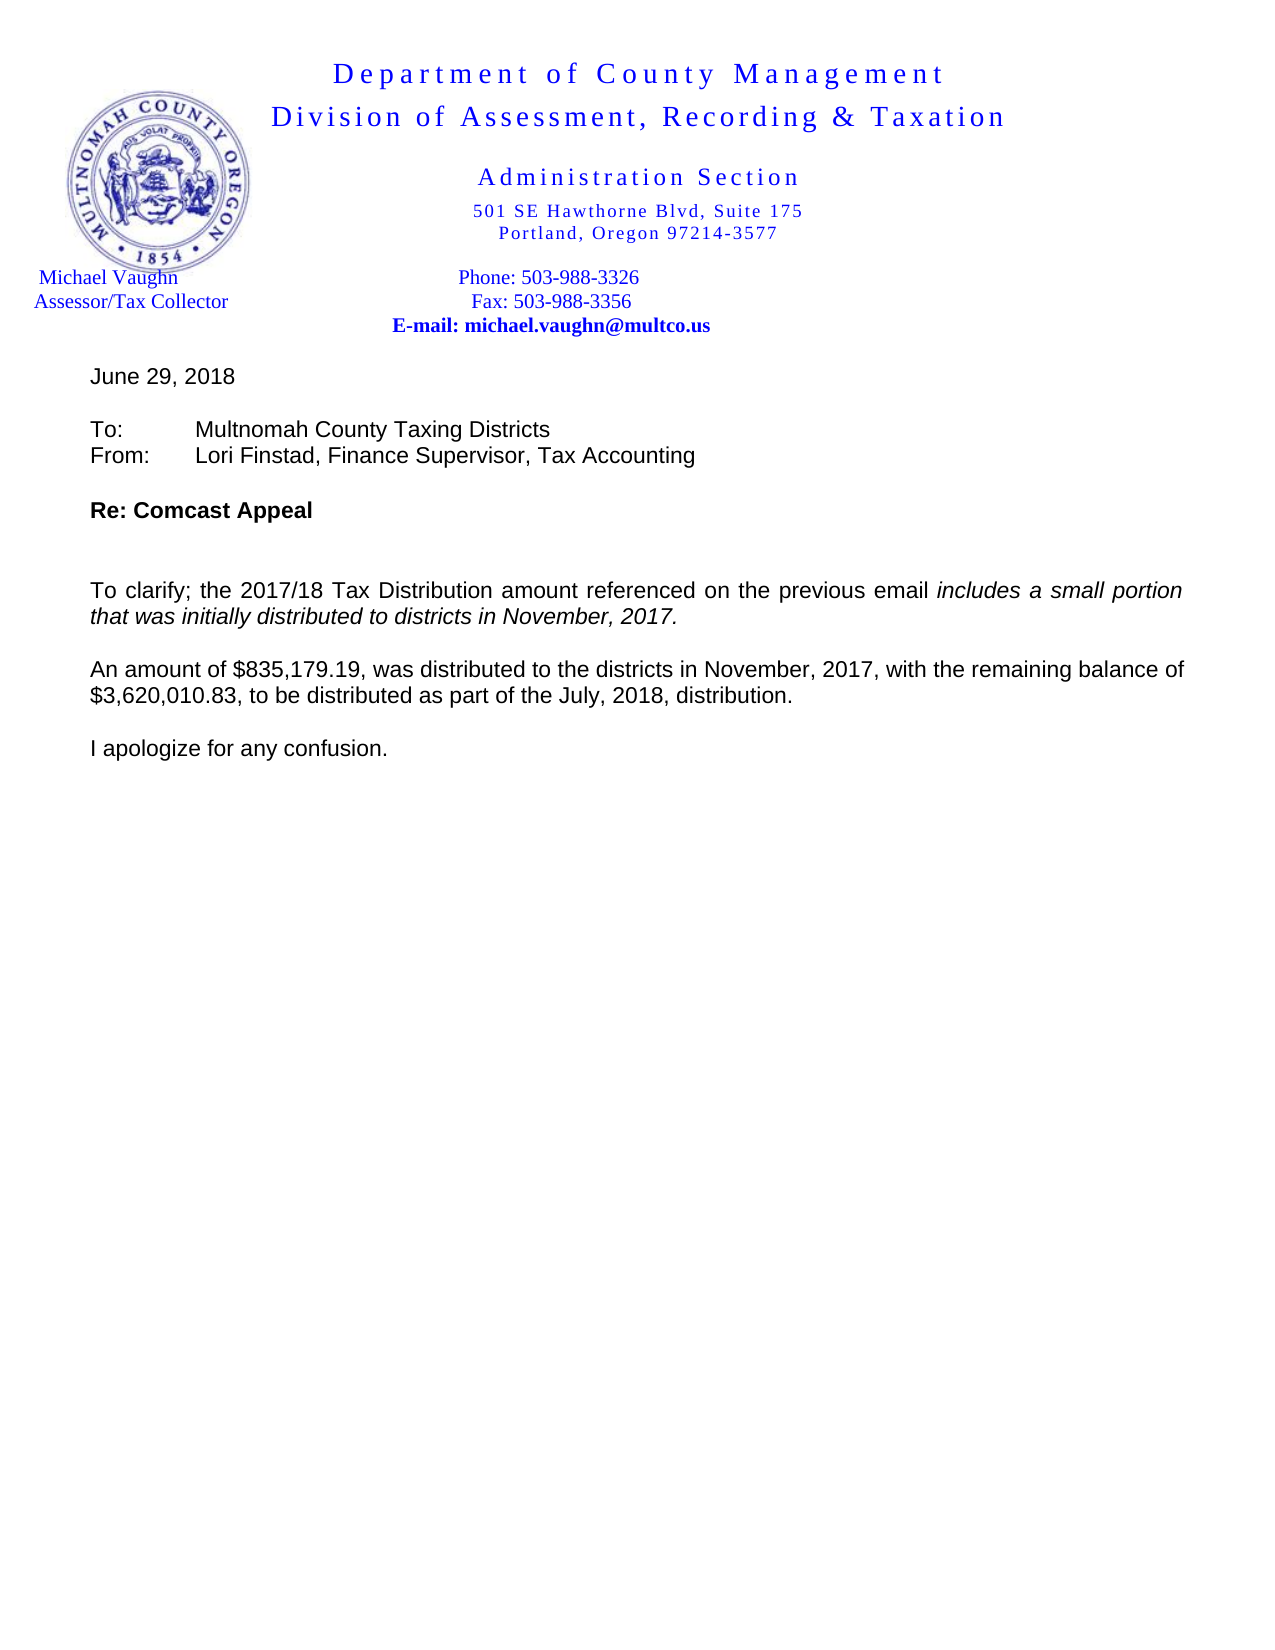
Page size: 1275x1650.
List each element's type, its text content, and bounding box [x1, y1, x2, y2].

text From: Lori Finstad, Finance Supervisor, Tax Accounting [90, 442, 1185, 469]
text June 29, 2018 [90, 363, 1185, 390]
text I apologize for any confusion. [90, 735, 1185, 761]
picture [64, 89, 253, 277]
text An amount of $835,179.19, was distributed to the districts in November, 2017, with the remaining balance of $3,620,010.83, to be distributed as part of the July, 2018, distribution. [90, 656, 1185, 708]
text Re: Comcast Appeal [90, 497, 1185, 524]
text To: Multnomah County Taxing Districts [90, 416, 1185, 442]
text To clarify; the 2017/18 Tax Distribution amount referenced on the previous email includes a small portion that was initially distributed to districts in November, 2017. [90, 577, 1185, 629]
